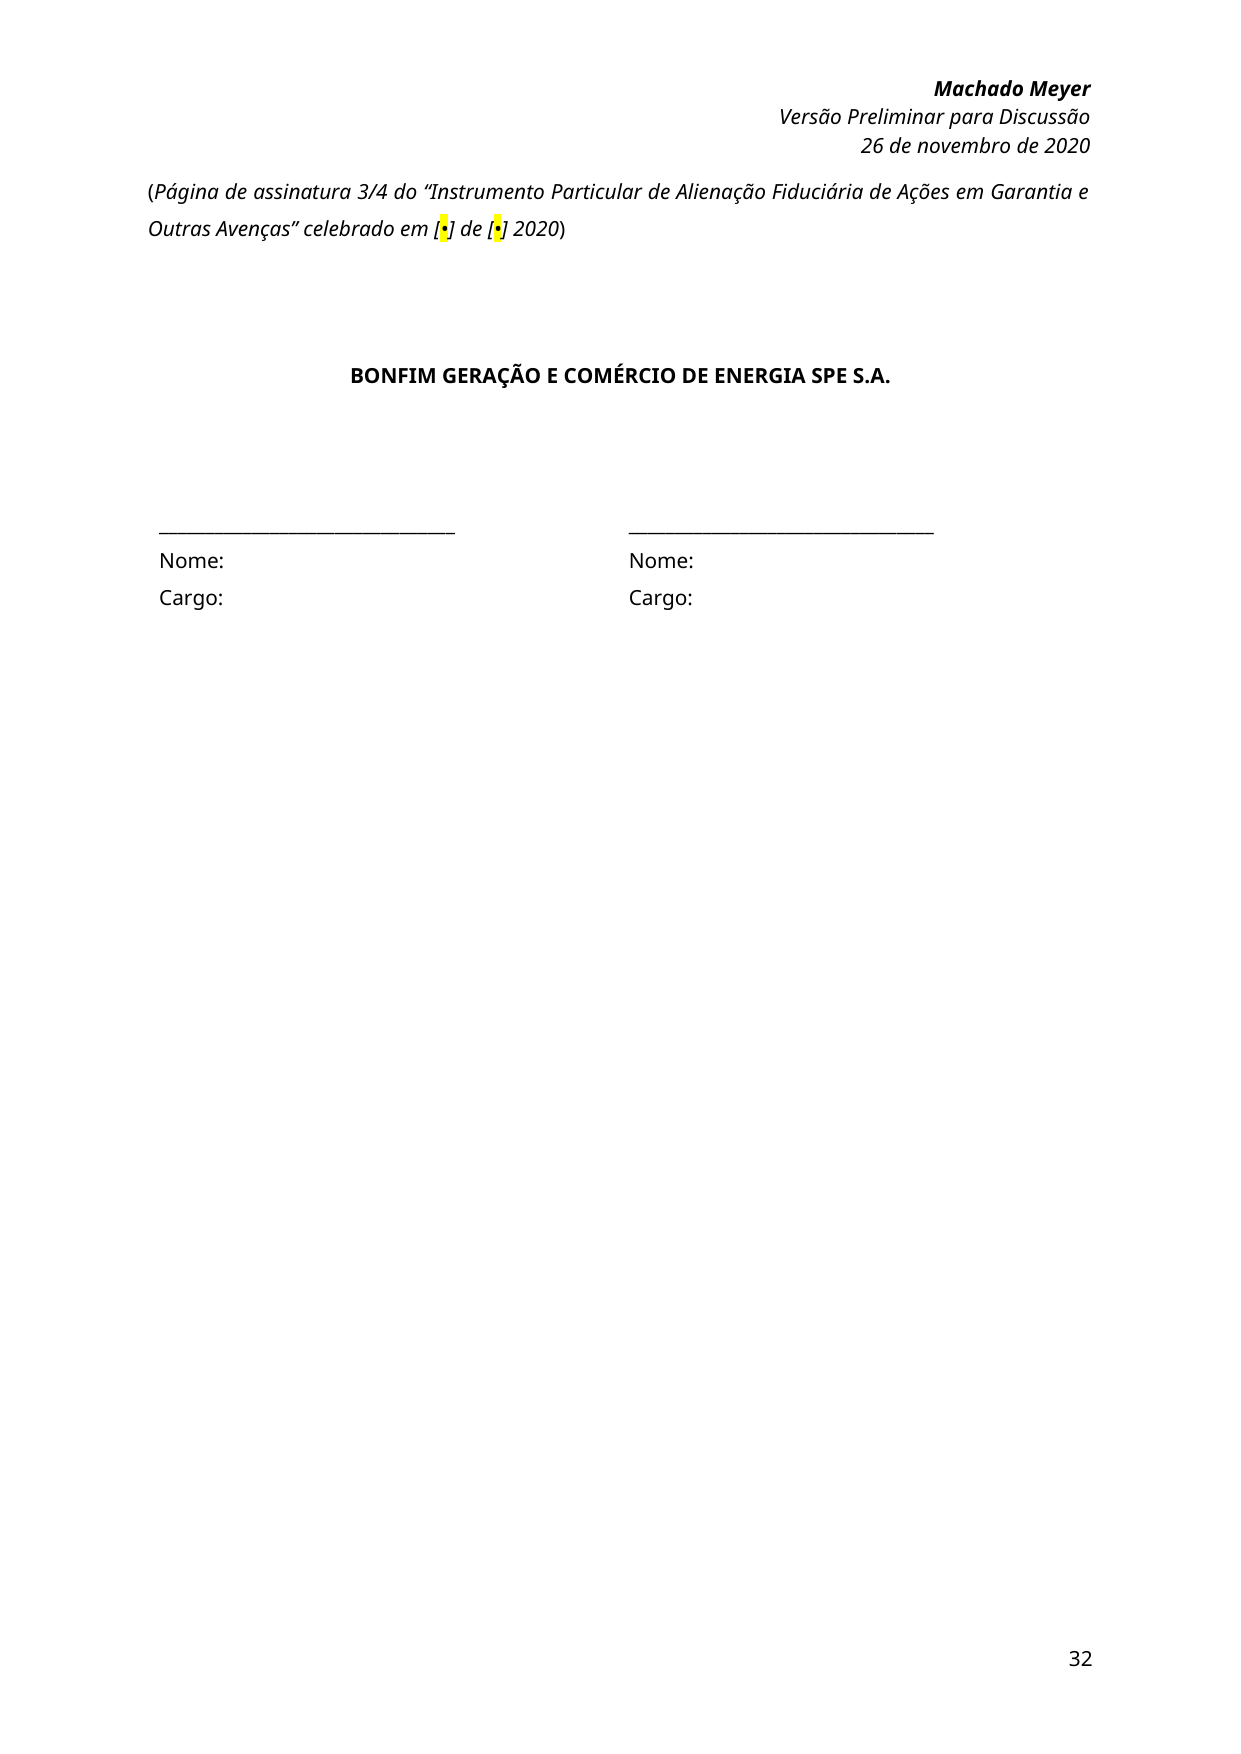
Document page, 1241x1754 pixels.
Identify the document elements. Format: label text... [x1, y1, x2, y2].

text BONFIM GERAÇÃO E COMÉRCIO DE ENERGIA SPE S.A. [148, 362, 1092, 390]
table_header ________________________________ Nome: Cargo: [148, 509, 617, 618]
table_header _________________________________ Nome: Cargo: [617, 509, 1092, 618]
text (Página de assinatura 3/4 do “Instrumento Particular de Alienação Fiduciária de Ações em Garantia e Outras Avenças” celebrado em [•] de [•] 2020) [148, 177, 1092, 242]
